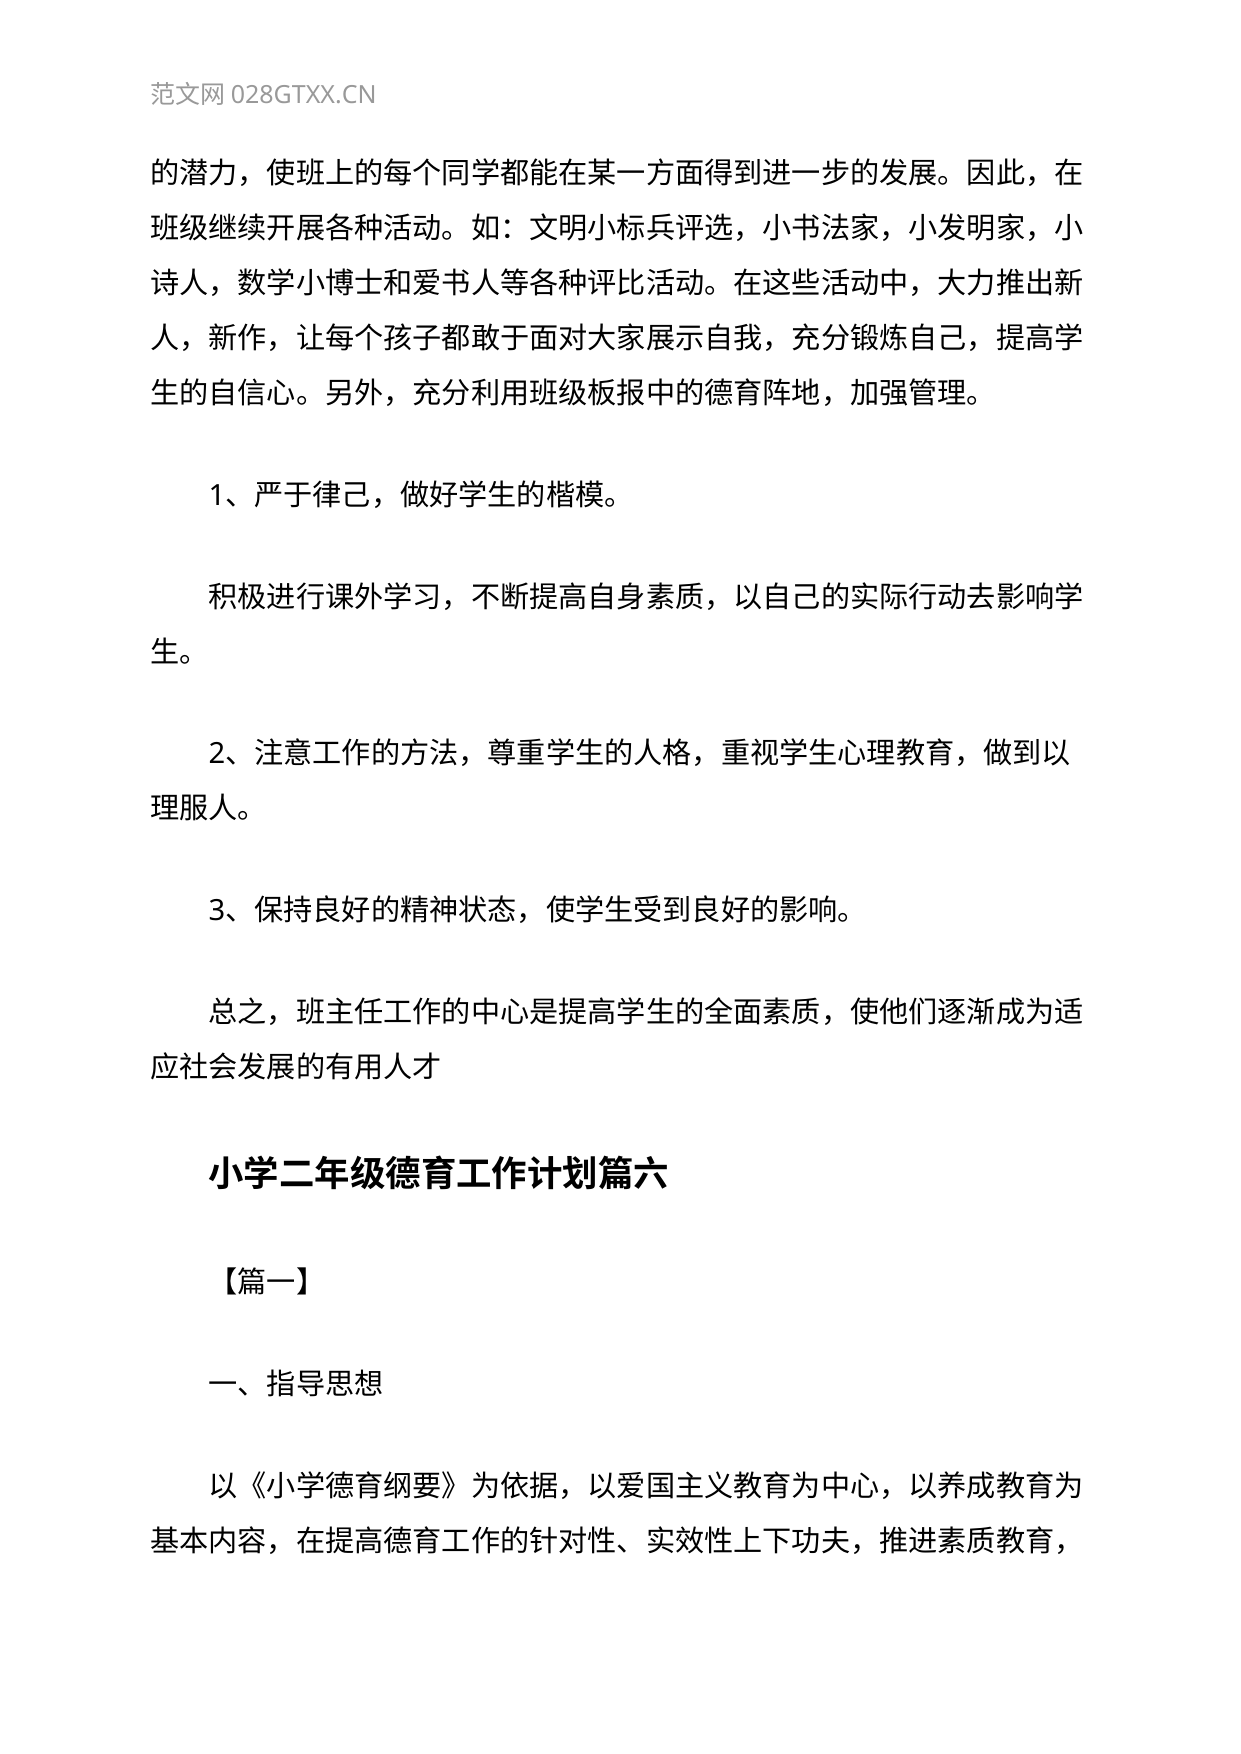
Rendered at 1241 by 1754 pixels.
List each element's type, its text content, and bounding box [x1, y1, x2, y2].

text 2、注意工作的方法，尊重学生的人格，重视学生心理教育，做到以理服人。 [150, 730, 1090, 827]
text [150, 1462, 1090, 1559]
text 1、严于律己，做好学生的楷模。 [150, 471, 1090, 514]
text 3、保持良好的精神状态，使学生受到良好的影响。 [150, 887, 1090, 929]
text 小学二年级德育工作计划篇六 [150, 1145, 1090, 1197]
text 积极进行课外学习，不断提高自身素质，以自己的实际行动去影响学生。 [150, 573, 1090, 671]
text 【篇一】 [150, 1259, 1090, 1301]
text 总之，班主任工作的中心是提高学生的全面素质，使他们逐渐成为适应社会发展的有用人才 [150, 989, 1090, 1086]
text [150, 150, 1090, 412]
text 一、指导思想 [150, 1361, 1090, 1403]
